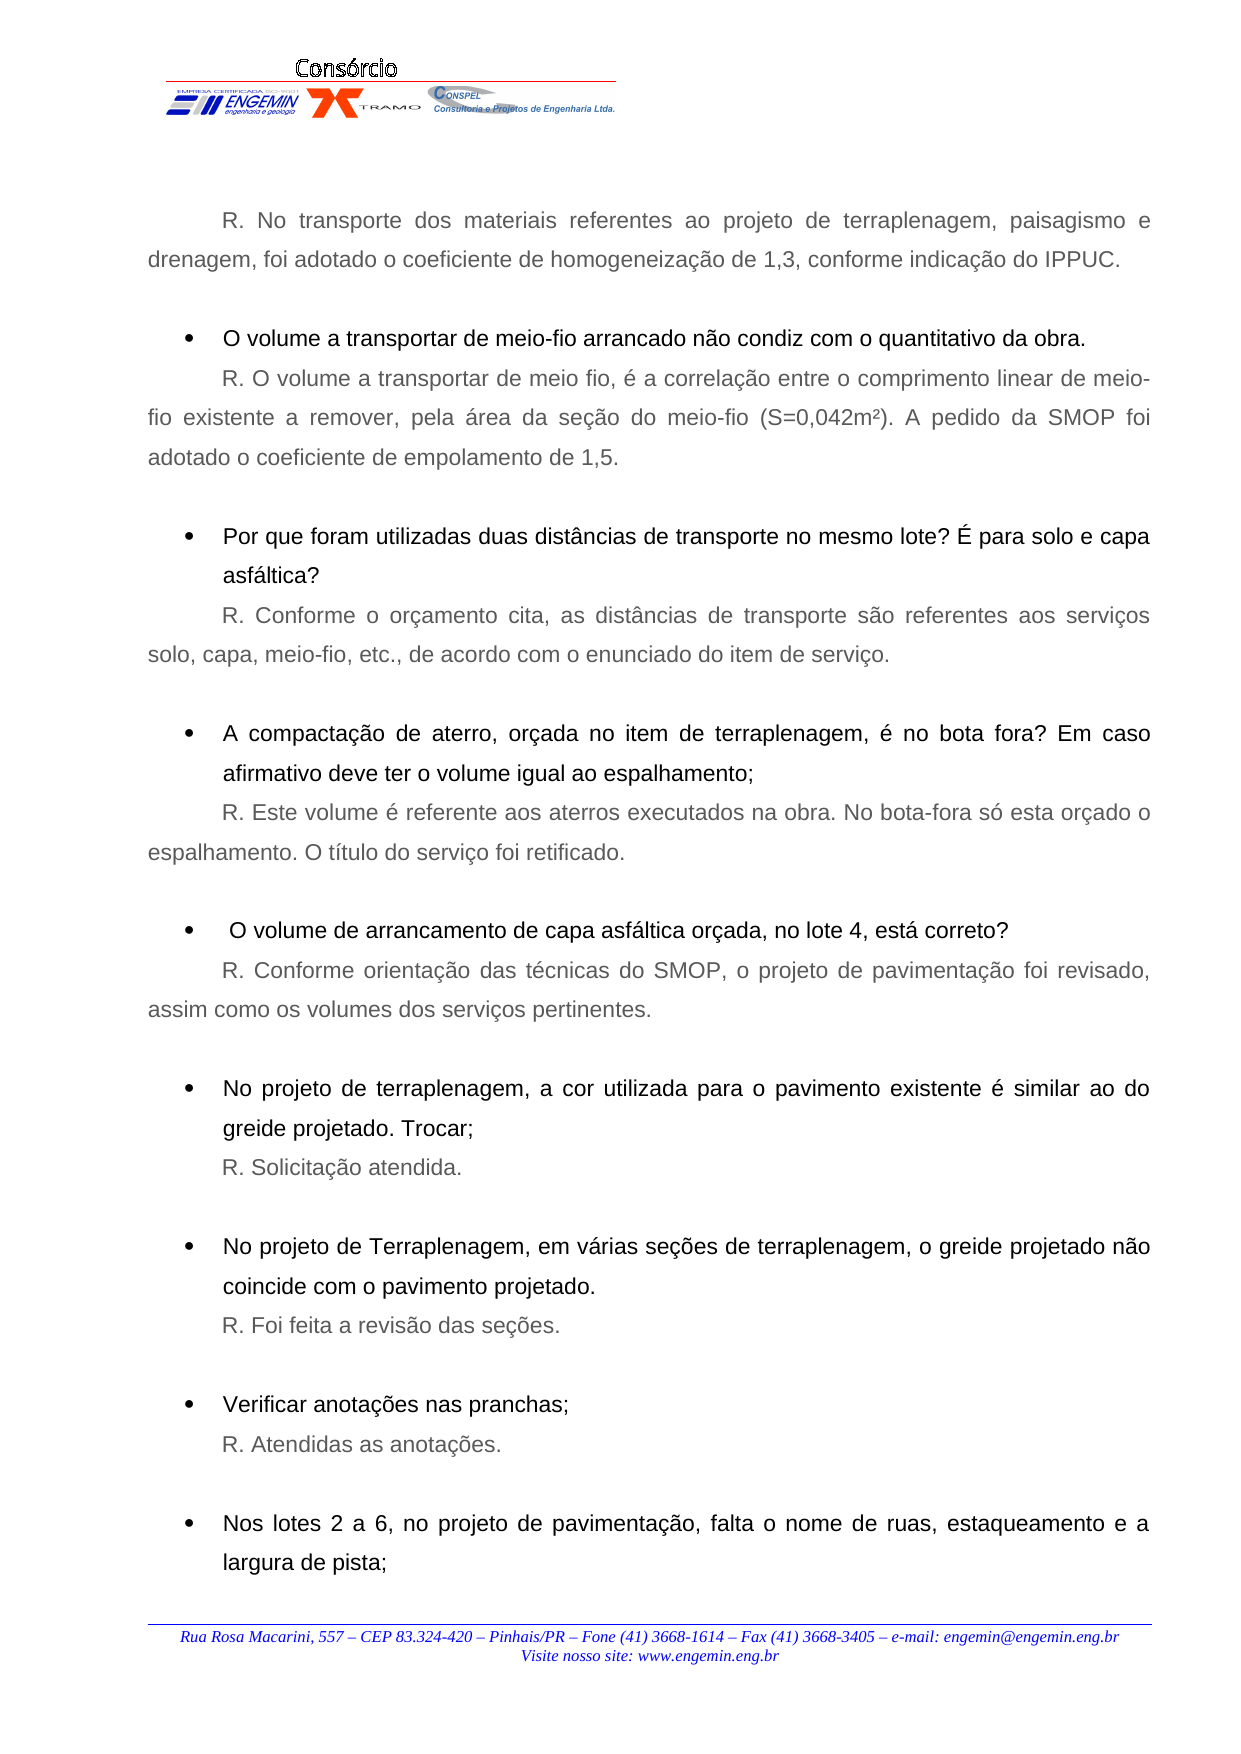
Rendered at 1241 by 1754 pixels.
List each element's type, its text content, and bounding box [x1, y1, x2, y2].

list No projeto de Terraplenagem, em várias seções de terraplenagem, o greide projetado não coincide com o pavimento projetado. [185, 1233, 1152, 1299]
list Por que foram utilizadas duas distâncias de transporte no mesmo lote? É para solo e capa asfáltica? [185, 523, 1152, 588]
list Verificar anotações nas pranchas; [185, 1391, 1152, 1417]
text R. O volume a transportar de meio fio, é a correlação entre o comprimento linear de meio-fio existente a remover, pela área da seção do meio-fio (S=0,042m²). A pedido da SMOP foi adotado o coeficiente de empolamento de 1,5. [148, 365, 1152, 470]
list No projeto de terraplenagem, a cor utilizada para o pavimento existente é similar ao do greide projetado. Trocar; [185, 1075, 1152, 1141]
text R. Foi feita a revisão das seções. [148, 1312, 1152, 1338]
list O volume a transportar de meio-fio arrancado não condiz com o quantitativo da obra. [185, 325, 1152, 352]
text R. Atendidas as anotações. [148, 1431, 1152, 1457]
list O volume de arrancamento de capa asfáltica orçada, no lote 4, está correto? [185, 917, 1152, 944]
text R. No transporte dos materiais referentes ao projeto de terraplenagem, paisagismo e drenagem, foi adotado o coeficiente de homogeneização de 1,3, conforme indicação do IPPUC. [148, 207, 1152, 273]
text R. Conforme orientação das técnicas do SMOP, o projeto de pavimentação foi revisado, assim como os volumes dos serviços pertinentes. [148, 957, 1152, 1023]
text R. Solicitação atendida. [148, 1154, 1152, 1181]
picture [166, 90, 299, 115]
text R. Conforme o orçamento cita, as distâncias de transporte são referentes aos serviços solo, capa, meio-fio, etc., de acordo com o enunciado do item de serviço. [148, 602, 1152, 667]
picture [427, 86, 616, 116]
list A compactação de aterro, orçada no item de terraplenagem, é no bota fora? Em caso afirmativo deve ter o volume igual ao espalhamento; [185, 720, 1152, 786]
text R. Este volume é referente aos aterros executados na obra. No bota-fora só esta orçado o espalhamento. O título do serviço foi retificado. [148, 799, 1152, 865]
list Nos lotes 2 a 6, no projeto de pavimentação, falta o nome de ruas, estaqueamento e a largura de pista; [185, 1509, 1152, 1575]
